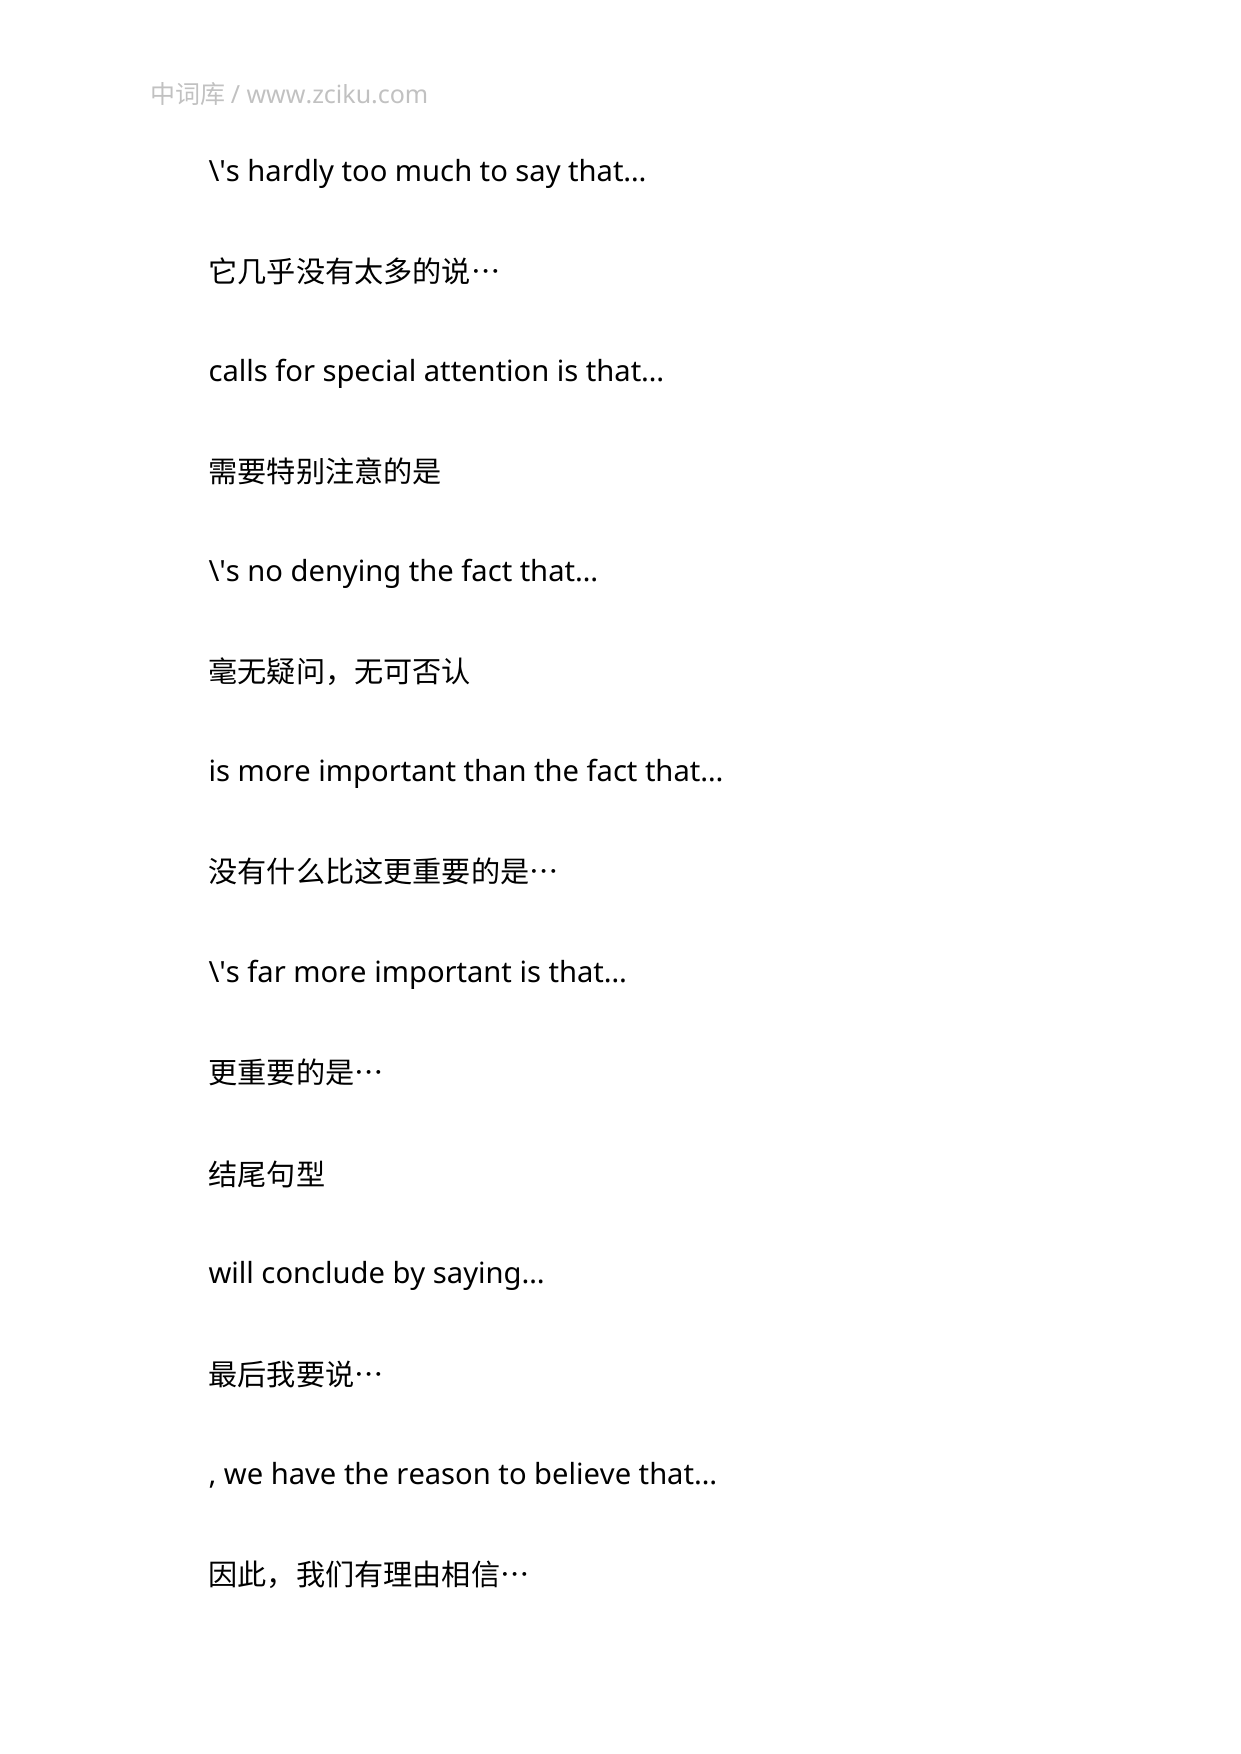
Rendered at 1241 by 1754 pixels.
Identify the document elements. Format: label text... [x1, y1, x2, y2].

text 它几乎没有太多的说… [150, 248, 1090, 291]
text \'s far more important is that… [150, 951, 1090, 991]
text 没有什么比这更重要的是… [150, 849, 1090, 891]
text \'s hardly too much to say that… [150, 150, 1090, 190]
text calls for special attention is that… [150, 350, 1090, 390]
text 最后我要说… [150, 1351, 1090, 1393]
text will conclude by saying… [150, 1253, 1090, 1292]
text 结尾句型 [150, 1151, 1090, 1193]
text 毫无疑问，无可否认 [150, 649, 1090, 691]
text 因此，我们有理由相信… [150, 1551, 1090, 1594]
text 需要特别注意的是 [150, 449, 1090, 491]
text is more important than the fact that… [150, 751, 1090, 790]
text 更重要的是… [150, 1049, 1090, 1092]
text , we have the reason to believe that… [150, 1453, 1090, 1493]
text \'s no denying the fact that… [150, 550, 1090, 590]
